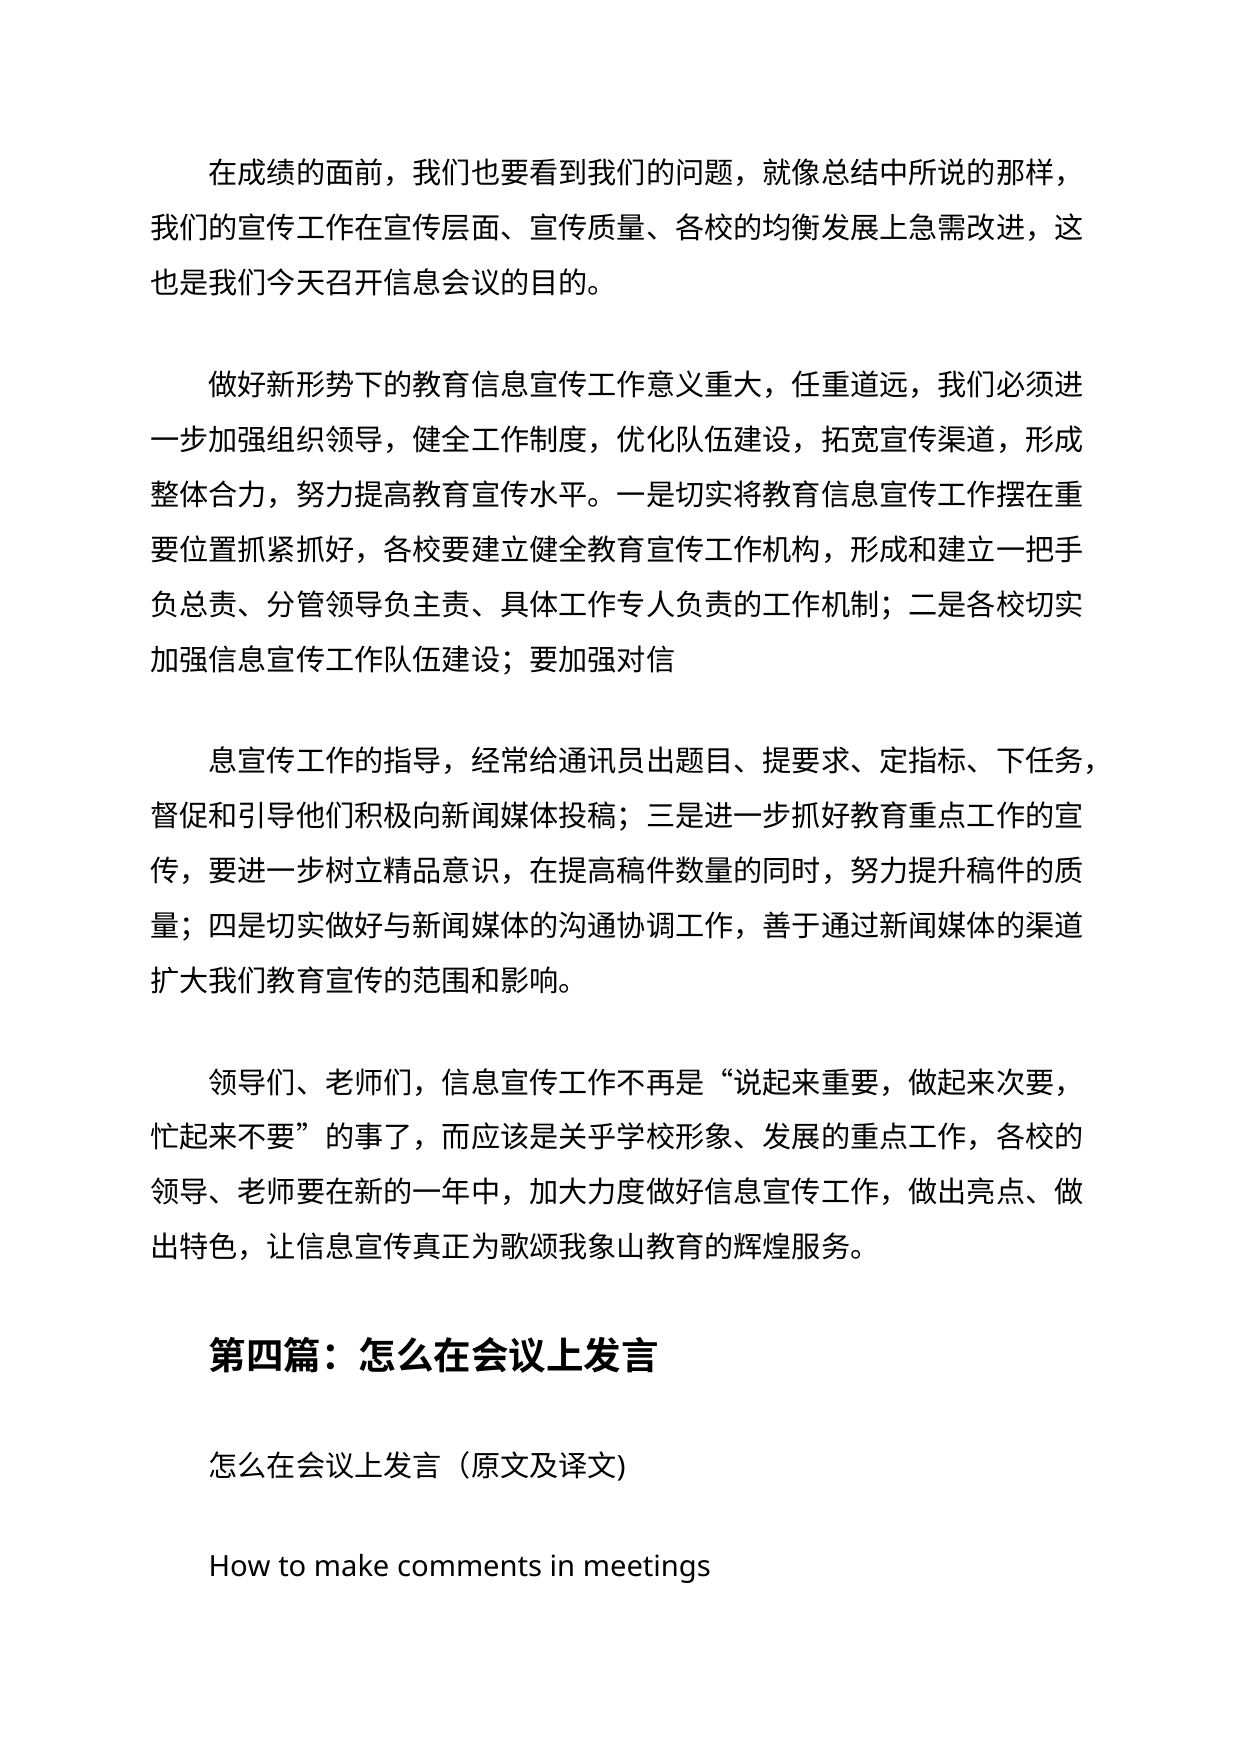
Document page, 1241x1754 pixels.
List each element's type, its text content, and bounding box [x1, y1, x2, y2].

text 在成绩的面前，我们也要看到我们的问题，就像总结中所说的那样，我们的宣传工作在宣传层面、宣传质量、各校的均衡发展上急需改进，这也是我们今天召开信息会议的目的。 [150, 150, 1090, 302]
text 息宣传工作的指导，经常给通讯员出题目、提要求、定指标、下任务，督促和引导他们积极向新闻媒体投稿；三是进一步抓好教育重点工作的宣传，要进一步树立精品意识，在提高稿件数量的同时，努力提升稿件的质量；四是切实做好与新闻媒体的沟通协调工作，善于通过新闻媒体的渠道扩大我们教育宣传的范围和影响。 [150, 738, 1090, 1000]
text How to make comments in meetings [150, 1545, 1090, 1585]
text 第四篇：怎么在会议上发言 [150, 1326, 1090, 1380]
text 领导们、老师们，信息宣传工作不再是“说起来重要，做起来次要，忙起来不要”的事了，而应该是关乎学校形象、发展的重点工作，各校的领导、老师要在新的一年中，加大力度做好信息宣传工作，做出亮点、做出特色，让信息宣传真正为歌颂我象山教育的辉煌服务。 [150, 1059, 1090, 1266]
text 做好新形势下的教育信息宣传工作意义重大，任重道远，我们必须进一步加强组织领导，健全工作制度，优化队伍建设，拓宽宣传渠道，形成整体合力，努力提高教育宣传水平。一是切实将教育信息宣传工作摆在重要位置抓紧抓好，各校要建立健全教育宣传工作机构，形成和建立一把手负总责、分管领导负主责、具体工作专人负责的工作机制；二是各校切实加强信息宣传工作队伍建设；要加强对信 [150, 362, 1090, 678]
text 怎么在会议上发言（原文及译文) [150, 1443, 1090, 1485]
